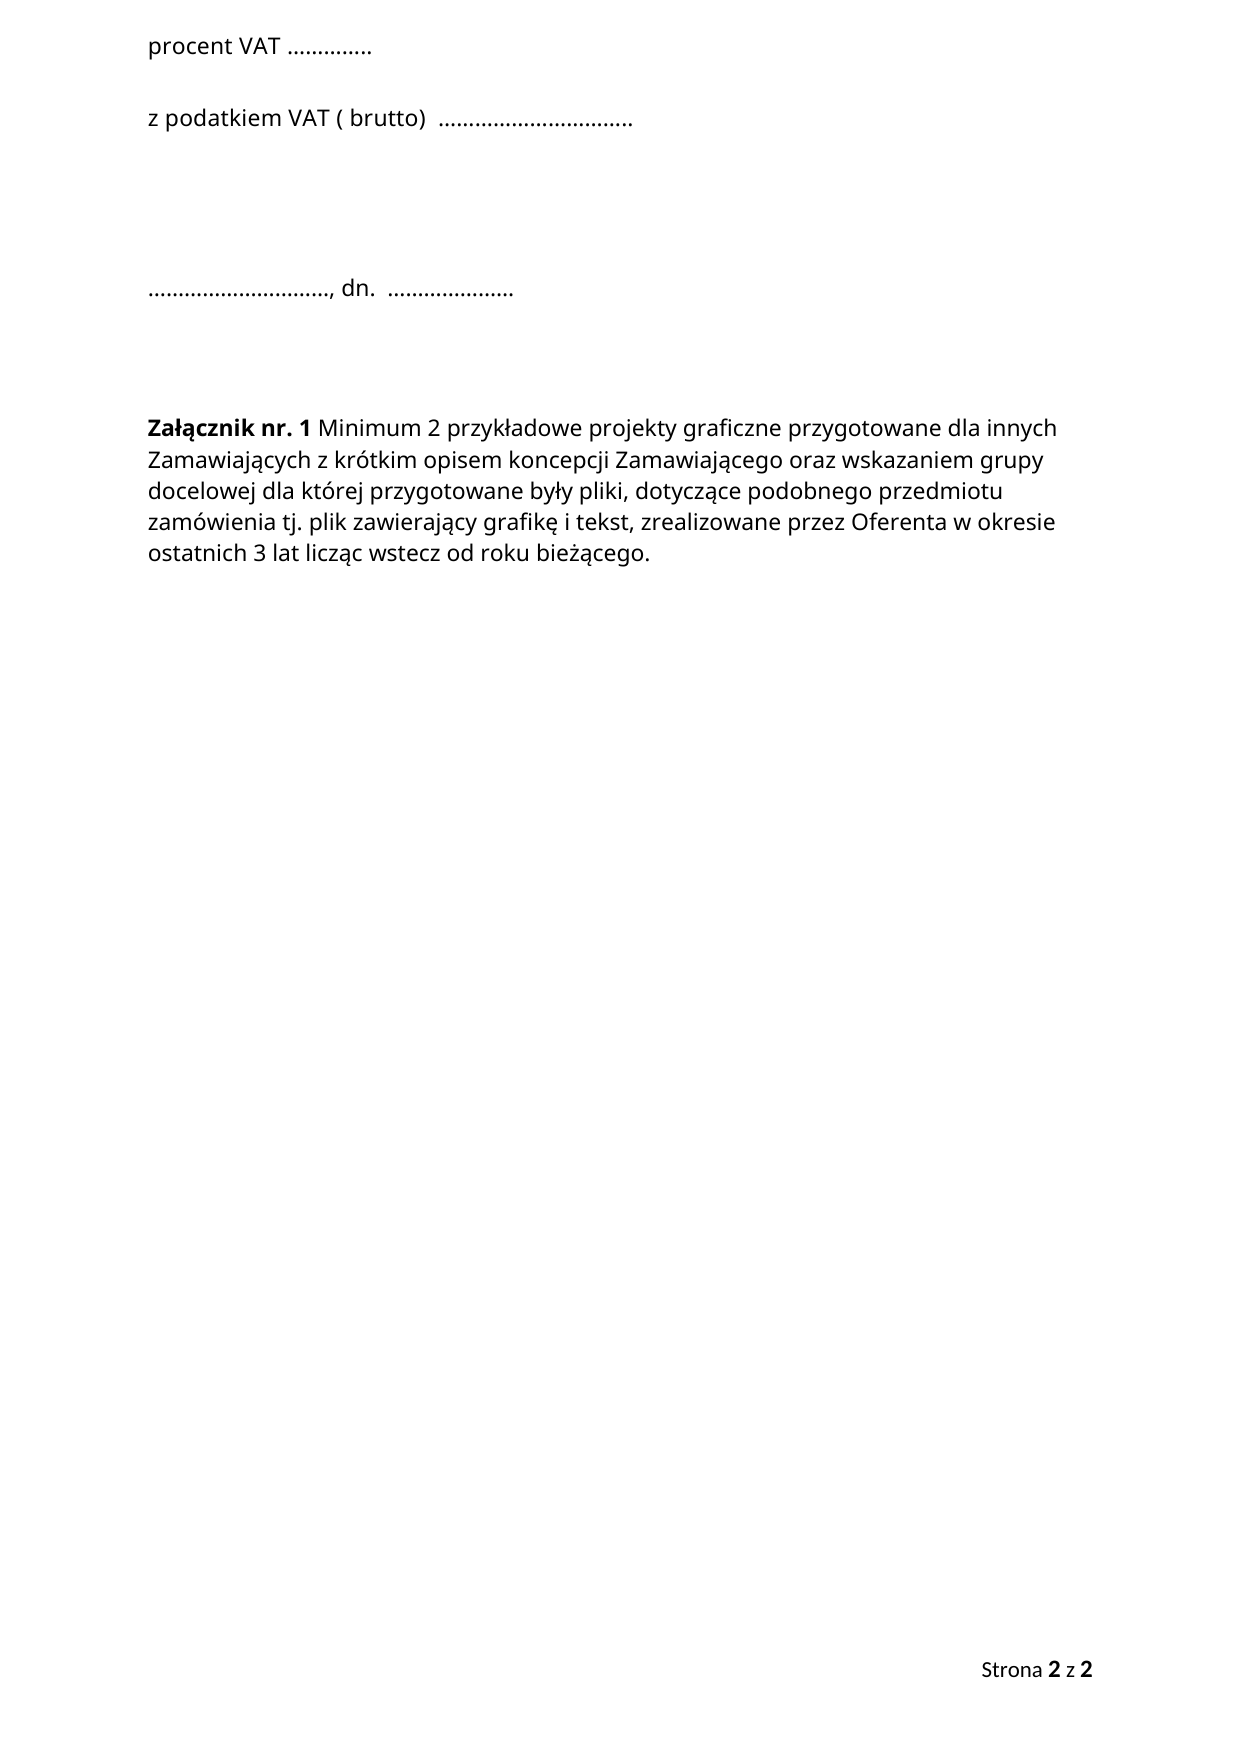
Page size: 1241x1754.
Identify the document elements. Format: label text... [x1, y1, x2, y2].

text …………………………, dn. ………………… [148, 272, 1093, 303]
text z podatkiem VAT ( brutto) ………………………….. [148, 101, 1093, 133]
text procent VAT ………….. [148, 29, 1093, 61]
text Załącznik nr. 1 Minimum 2 przykładowe projekty graficzne przygotowane dla innych Zamawiających z krótkim opisem koncepcji Zamawiającego oraz wskazaniem grupy docelowej dla której przygotowane były pliki, dotyczące podobnego przedmiotu zamówienia tj. plik zawierający grafikę i tekst, zrealizowane przez Oferenta w okresie ostatnich 3 lat licząc wstecz od roku bieżącego. [148, 412, 1093, 569]
